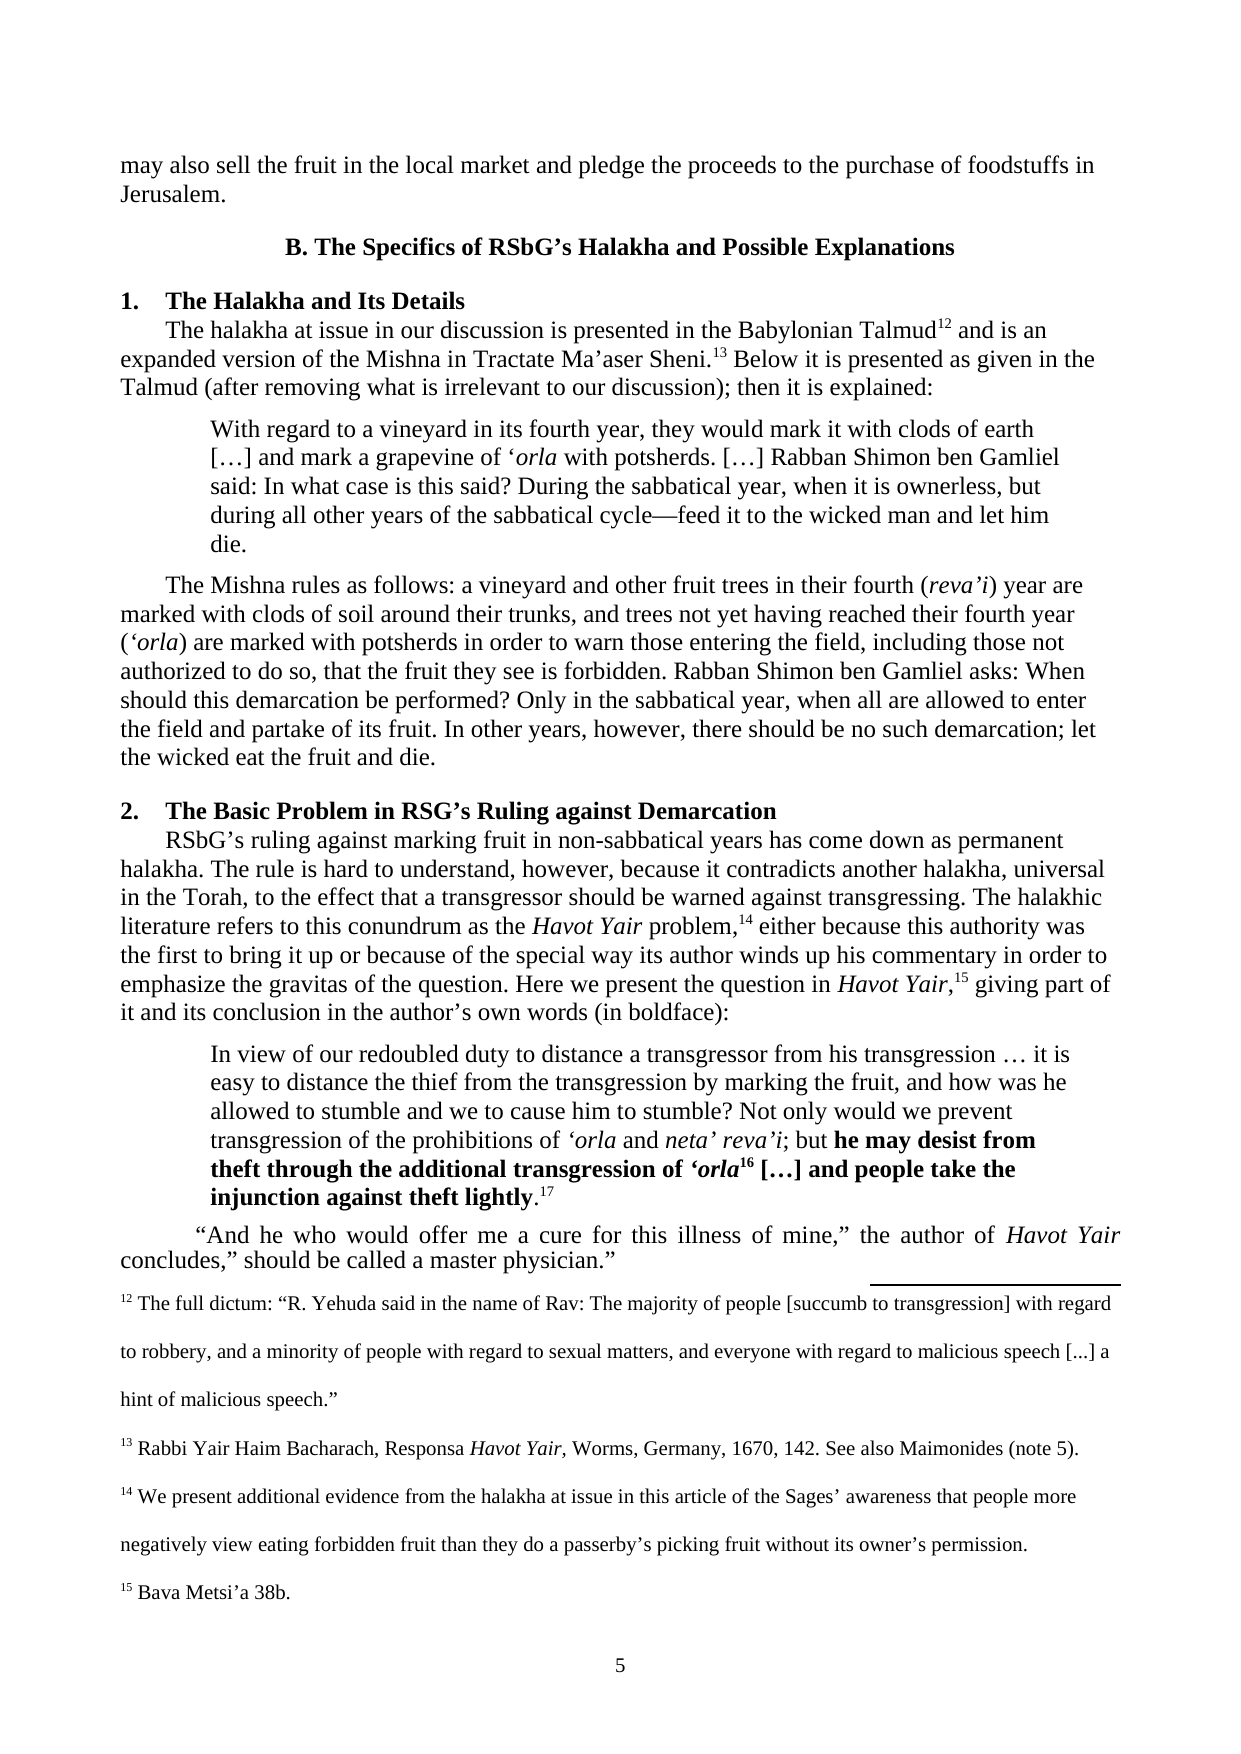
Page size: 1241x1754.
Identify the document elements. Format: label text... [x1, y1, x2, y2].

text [120, 150, 1120, 207]
text With regard to a vineyard in its fourth year, they would mark it with clods of earth […] and mark a grapevine of ‘orla with potsherds. […] Rabban Shimon ben Gamliel said: In what case is this said? During the sabbatical year, when it is ownerless, but during all other years of the sabbatical cycle—feed it to the wicked man and let him die. [210, 414, 1075, 557]
text B. The Specifics of RSbG’s Halakha and Possible Explanations [120, 232, 1120, 261]
text RSbG’s ruling against marking fruit in non-sabbatical years has come down as permanent halakha. The rule is hard to understand, however, because it contradicts another halakha, universal in the Torah, to the effect that a transgressor should be warned against transgressing. The halakhic literature refers to this conundrum as the Havot Yair problem, either because this authority was the first to bring it up or because of the special way its author winds up his commentary in order to emphasize the gravitas of the question. Here we present the question in Havot Yair, giving part of it and its conclusion in the author’s own words (in boldface): [120, 825, 1120, 1026]
list 1. The Halakha and Its Details [120, 286, 1120, 315]
text The halakha at issue in our discussion is presented in the Babylonian Talmud and is an expanded version of the Mishna in Tractate Ma’aser Sheni. Below it is presented as given in the Talmud (after removing what is irrelevant to our discussion); then it is explained: [120, 315, 1120, 401]
text “And he who would offer me a cure for this illness of mine,” the author of Havot Yair concludes,” should be called a master physician.” [120, 1224, 1120, 1274]
text In view of our redoubled duty to distance a transgressor from his transgression … it is easy to distance the thief from the transgression by marking the fruit, and how was he allowed to stumble and we to cause him to stumble? Not only would we prevent transgression of the prohibitions of ‘orla and neta’ reva’i; but he may desist from theft through the additional transgression of ‘orla […] and people take the injunction against theft lightly. [210, 1039, 1075, 1211]
text The Mishna rules as follows: a vineyard and other fruit trees in their fourth (reva’i) year are marked with clods of soil around their trunks, and trees not yet having reached their fourth year (‘orla) are marked with potsherds in order to warn those entering the field, including those not authorized to do so, that the fruit they see is forbidden. Rabban Shimon ben Gamliel asks: When should this demarcation be performed? Only in the sabbatical year, when all are allowed to enter the field and partake of its fruit. In other years, however, there should be no such demarcation; let the wicked eat the fruit and die. [120, 570, 1120, 771]
list 2. The Basic Problem in RSG’s Ruling against Demarcation [120, 796, 1120, 825]
